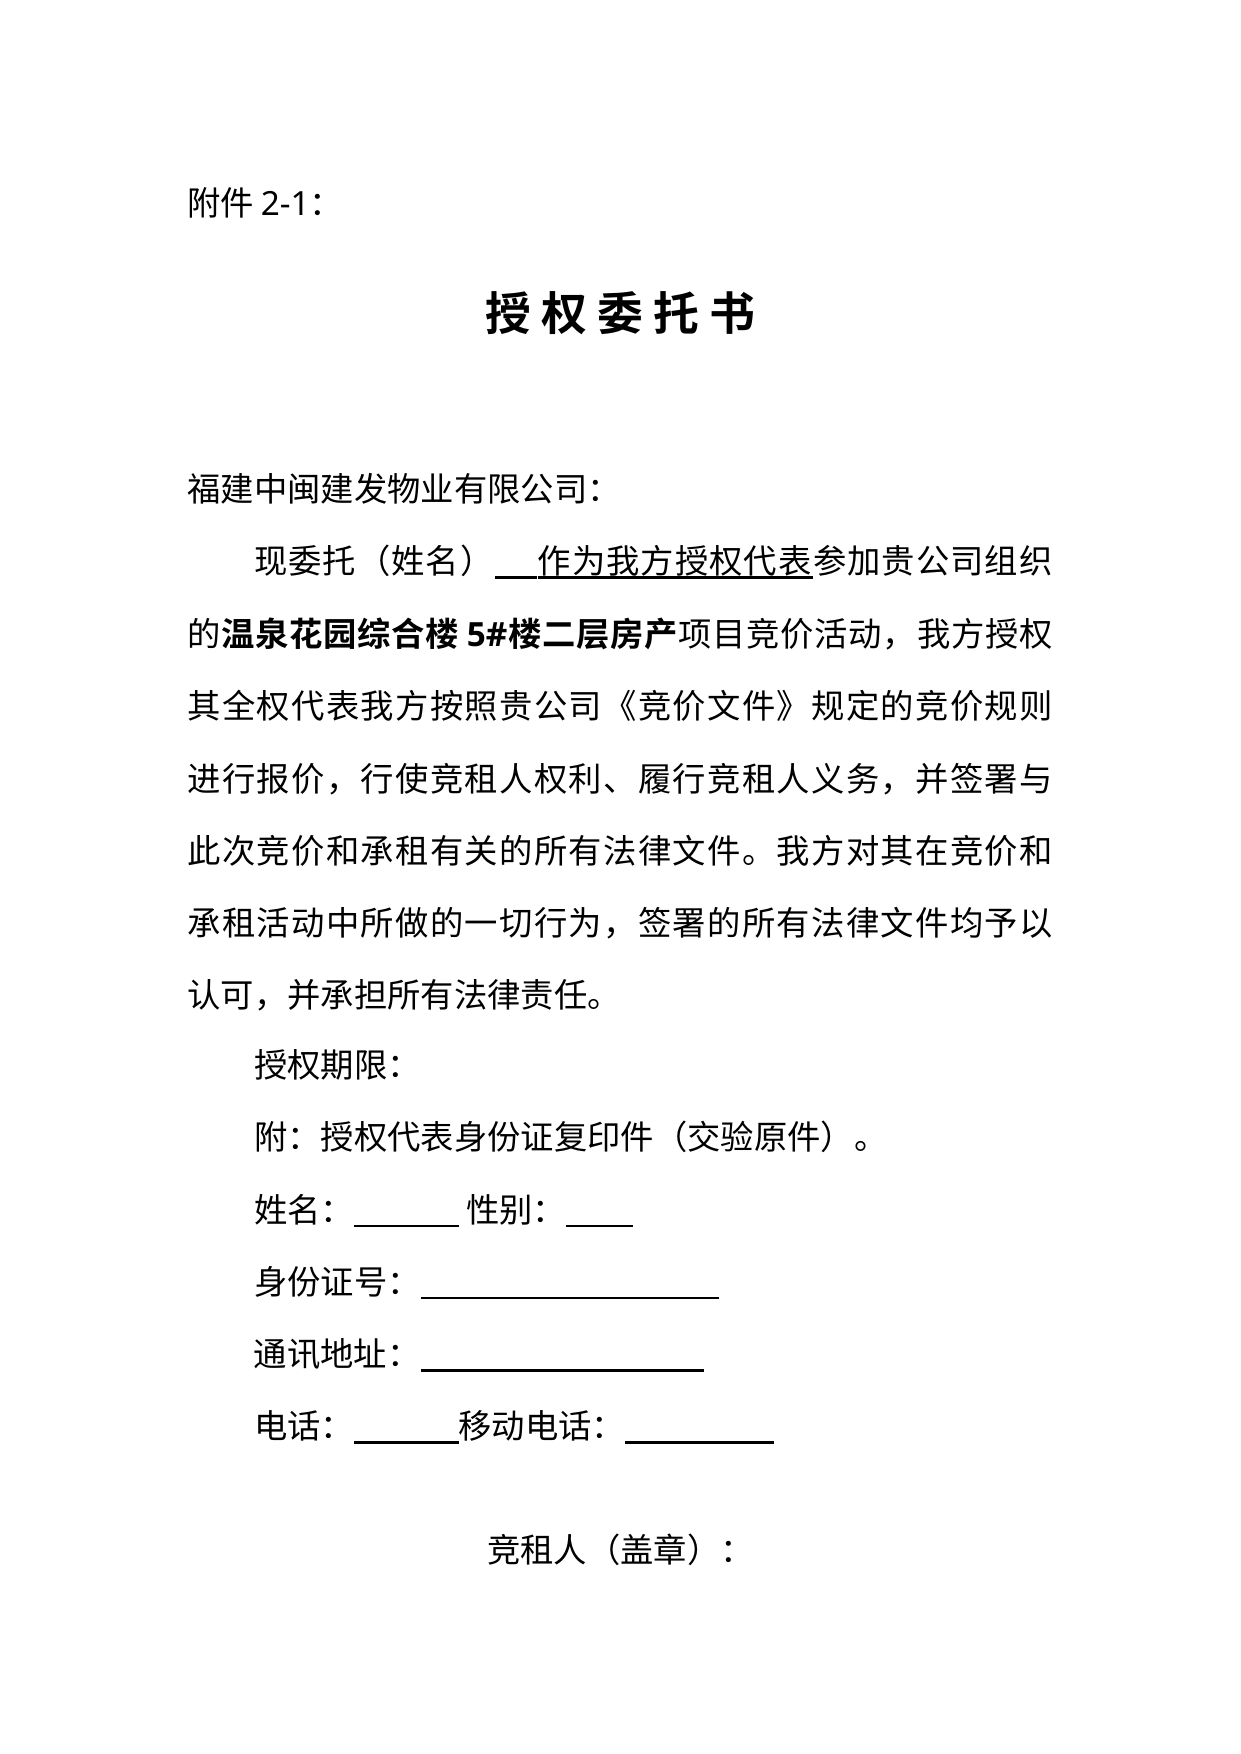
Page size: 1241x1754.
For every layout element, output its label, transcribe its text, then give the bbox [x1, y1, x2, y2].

text 授权期限： [187, 1042, 1053, 1087]
text 福建中闽建发物业有限公司： [187, 463, 1053, 511]
text 现委托（姓名） 作为我方授权代表参加贵公司组织的温泉花园综合楼5#楼二层房产项目竞价活动，我方授权其全权代表我方按照贵公司《竞价文件》规定的竞价规则进行报价，行使竞租人权利、履行竞租人义务，并签署与此次竞价和承租有关的所有法律文件。我方对其在竞价和承租活动中所做的一切行为，签署的所有法律文件均予以认可，并承担所有法律责任。 [187, 535, 1053, 1017]
text 附：授权代表身份证复印件（交验原件）。 [187, 1111, 1053, 1159]
subtitle 附件2-1： [187, 177, 1053, 226]
subtitle 授 权 委 托 书 [187, 277, 1053, 343]
text 姓名： 性别： [187, 1183, 1053, 1232]
text 通讯地址： [254, 1328, 1053, 1376]
text 电话： 移动电话： [187, 1400, 1053, 1448]
text 竞租人（盖章）： [187, 1524, 1053, 1572]
text 身份证号： [187, 1256, 1053, 1304]
